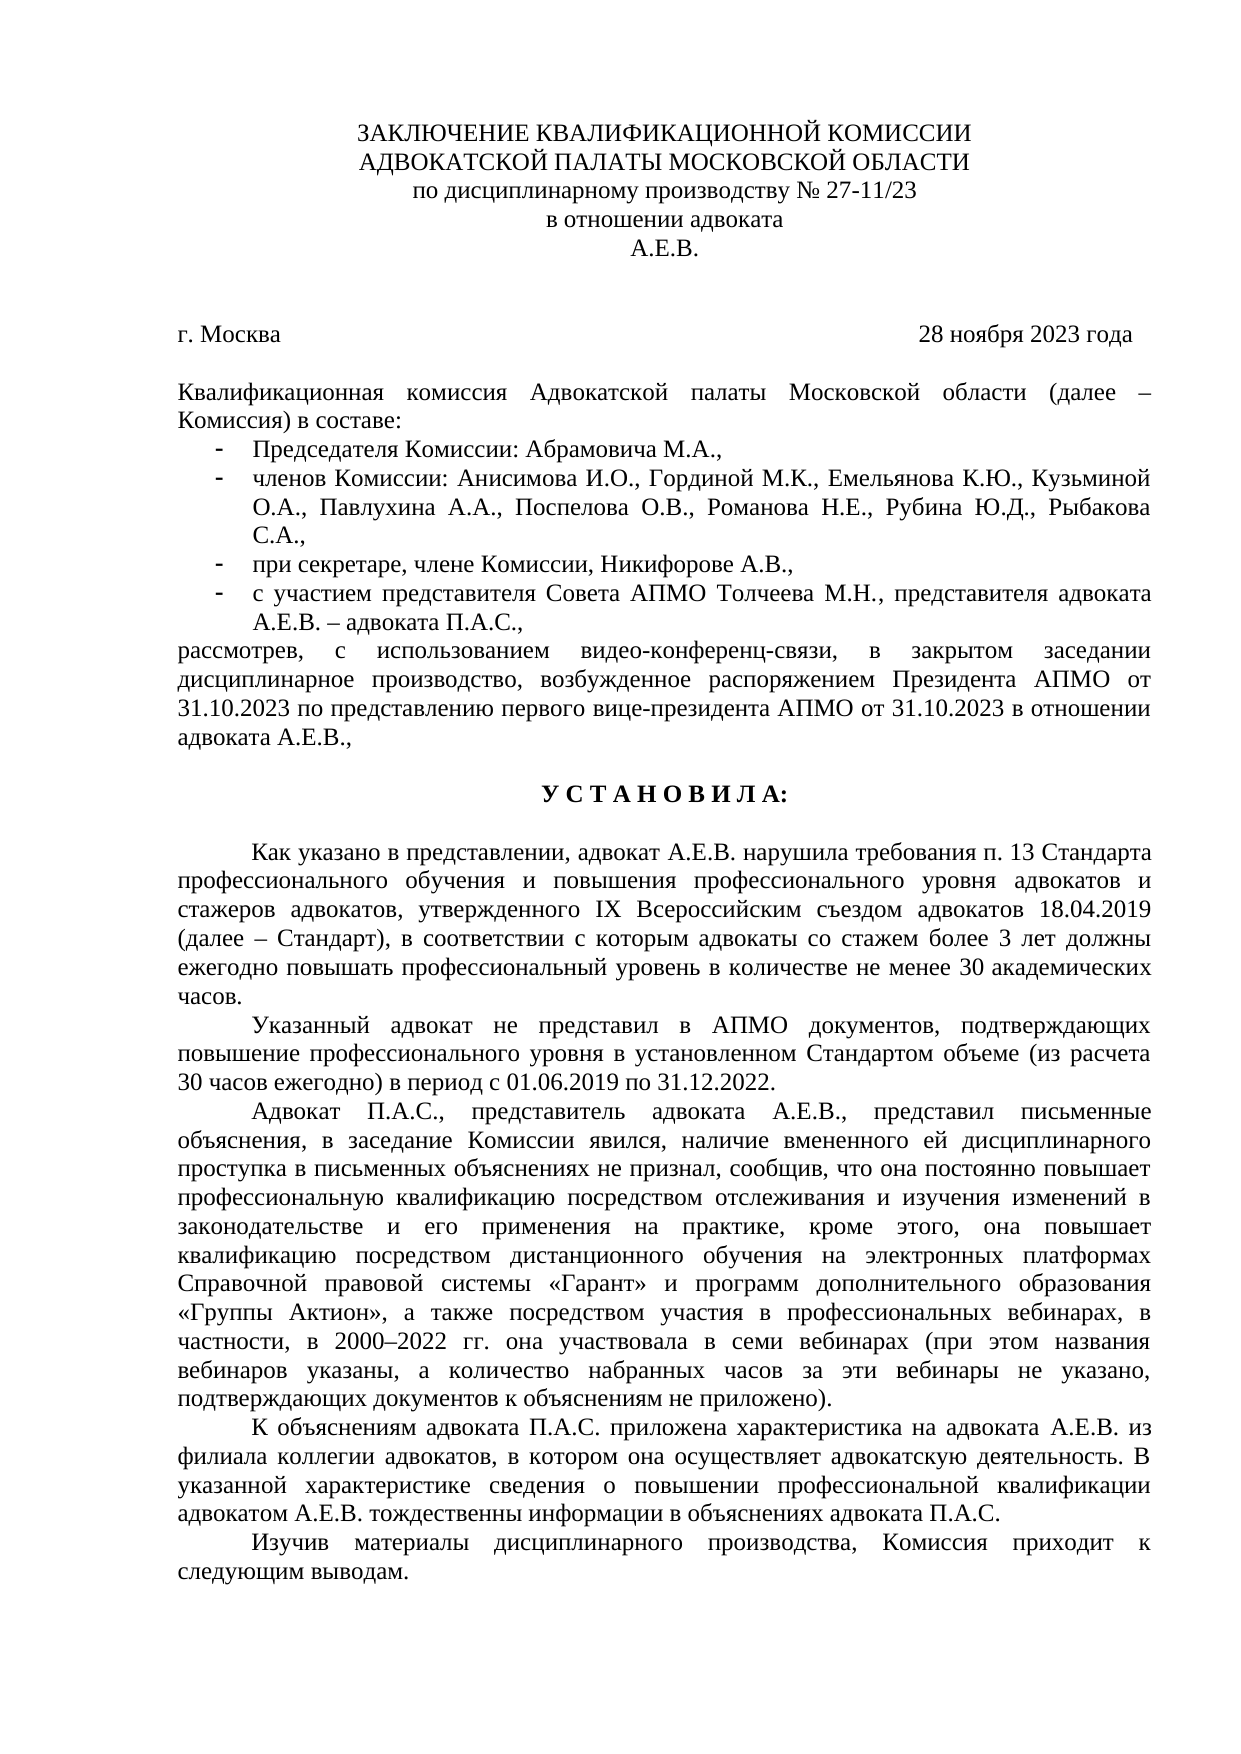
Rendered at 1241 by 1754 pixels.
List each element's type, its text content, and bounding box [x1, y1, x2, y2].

text АДВОКАТСКОЙ ПАЛАТЫ МОСКОВСКОЙ ОБЛАСТИ [177, 147, 1152, 176]
list Председателя Комиссии: Абрамовича М.А., [215, 434, 1152, 463]
list с участием представителя Совета АПМО Толчеева М.Н., представителя адвоката А.Е.В. – адвоката П.А.С., [215, 578, 1152, 636]
text в отношении адвоката [177, 204, 1152, 233]
text У С Т А Н О В И Л А: [177, 779, 1152, 808]
text рассмотрев, с использованием видео-конференц-связи, в закрытом заседании дисциплинарное производство, возбужденное распоряжением Президента АПМО от 31.10.2023 по представлению первого вице-президента АПМО от 31.10.2023 в отношении адвоката А.Е.В., [177, 636, 1152, 751]
text К объяснениям адвоката П.А.С. приложена характеристика на адвоката А.Е.В. из филиала коллегии адвокатов, в котором она осуществляет адвокатскую деятельность. В указанной характеристике сведения о повышении профессиональной квалификации адвокатом А.Е.В. тождественны информации в объяснениях адвоката П.А.С. [177, 1412, 1152, 1527]
text Адвокат П.А.С., представитель адвоката А.Е.В., представил письменные объяснения, в заседание Комиссии явился, наличие вмененного ей дисциплинарного проступка в письменных объяснениях не признал, сообщив, что она постоянно повышает профессиональную квалификацию посредством отслеживания и изучения изменений в законодательстве и его применения на практике, кроме этого, она повышает квалификацию посредством дистанционного обучения на электронных платформах Справочной правовой системы «Гарант» и программ дополнительного образования «Группы Актион», а также посредством участия в профессиональных вебинарах, в частности, в 2000–2022 гг. она участвовала в семи вебинарах (при этом названия вебинаров указаны, а количество набранных часов за эти вебинары не указано, подтверждающих документов к объяснениям не приложено). [177, 1096, 1152, 1412]
list при секретаре, члене Комиссии, Никифорове А.В., [215, 549, 1152, 578]
text Как указано в представлении, адвокат А.Е.В. нарушила требования п. 13 Стандарта профессионального обучения и повышения профессионального уровня адвокатов и стажеров адвокатов, утвержденного IX Всероссийским съездом адвокатов 18.04.2019 (далее – Стандарт), в соответствии с которым адвокаты со стажем более 3 лет должны ежегодно повышать профессиональный уровень в количестве не менее 30 академических часов. [177, 837, 1152, 1010]
text Указанный адвокат не представил в АПМО документов, подтверждающих повышение профессионального уровня в установленном Стандартом объеме (из расчета 30 часов ежегодно) в период с 01.06.2019 по 31.12.2022. [177, 1010, 1152, 1096]
text Изучив материалы дисциплинарного производства, Комиссия приходит к следующим выводам. [177, 1527, 1152, 1585]
text г. Москва 28 ноября 2023 года [177, 319, 1152, 348]
text ЗАКЛЮЧЕНИЕ КВАЛИФИКАЦИОННОЙ КОМИССИИ [177, 118, 1152, 147]
list членов Комиссии: Анисимова И.О., Гординой М.К., Емельянова К.Ю., Кузьминой О.А., Павлухина А.А., Поспелова О.В., Романова Н.Е., Рубина Ю.Д., Рыбакова С.А., [215, 463, 1152, 549]
text А.Е.В. [177, 233, 1152, 262]
text Квалификационная комиссия Адвокатской палаты Московской области (далее – Комиссия) в составе: [177, 377, 1152, 434]
text по дисциплинарному производству № 27-11/23 [177, 176, 1152, 204]
